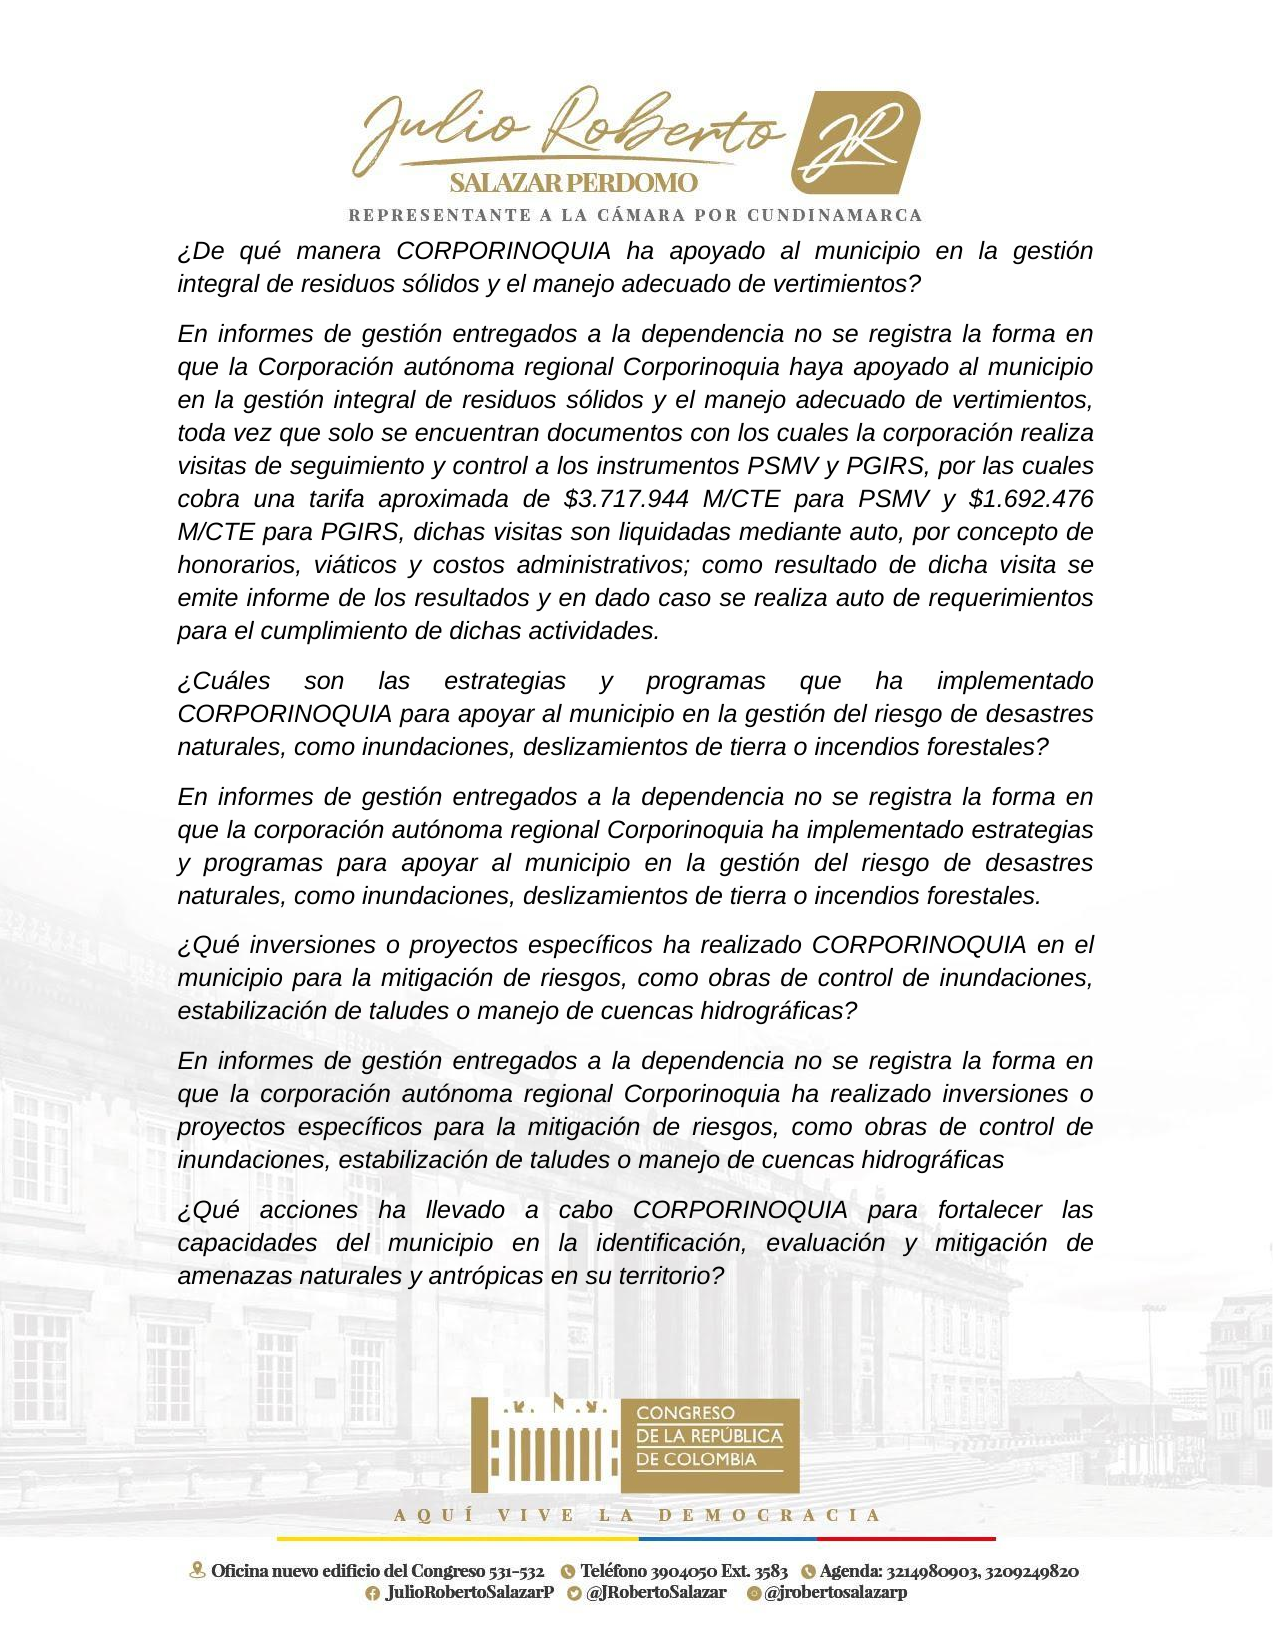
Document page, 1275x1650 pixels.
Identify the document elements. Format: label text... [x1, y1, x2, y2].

text En informes de gestión entregados a la dependencia no se registra la forma en que la corporación autónoma regional Corporinoquia ha realizado inversiones o proyectos específicos para la mitigación de riesgos, como obras de control de inundaciones, estabilización de taludes o manejo de cuencas hidrográficas [177, 1046, 1098, 1174]
text ¿De qué manera CORPORINOQUIA ha apoyado al municipio en la gestión integral de residuos sólidos y el manejo adecuado de vertimientos? [177, 236, 1098, 298]
text ¿Qué acciones ha llevado a cabo CORPORINOQUIA para fortalecer las capacidades del municipio en la identificación, evaluación y mitigación de amenazas naturales y antrópicas en su territorio? [177, 1195, 1098, 1289]
picture [0, 0, 1273, 1647]
text En informes de gestión entregados a la dependencia no se registra la forma en que la corporación autónoma regional Corporinoquia ha implementado estrategias y programas para apoyar al municipio en la gestión del riesgo de desastres naturales, como inundaciones, deslizamientos de tierra o incendios forestales. [177, 782, 1098, 909]
text En informes de gestión entregados a la dependencia no se registra la forma en que la Corporación autónoma regional Corporinoquia haya apoyado al municipio en la gestión integral de residuos sólidos y el manejo adecuado de vertimientos, toda vez que solo se encuentran documentos con los cuales la corporación realiza visitas de seguimiento y control a los instrumentos PSMV y PGIRS, por las cuales cobra una tarifa aproximada de $3.717.944 M/CTE para PSMV y $1.692.476 M/CTE para PGIRS, dichas visitas son liquidadas mediante auto, por concepto de honorarios, viáticos y costos administrativos; como resultado de dicha visita se emite informe de los resultados y en dado caso se realiza auto de requerimientos para el cumplimiento de dichas actividades. [177, 319, 1098, 645]
text ¿Cuáles son las estrategias y programas que ha implementado CORPORINOQUIA para apoyar al municipio en la gestión del riesgo de desastres naturales, como inundaciones, deslizamientos de tierra o incendios forestales? [177, 666, 1098, 761]
text ¿Qué inversiones o proyectos específicos ha realizado CORPORINOQUIA en el municipio para la mitigación de riesgos, como obras de control de inundaciones, estabilización de taludes o manejo de cuencas hidrográficas? [177, 930, 1098, 1025]
